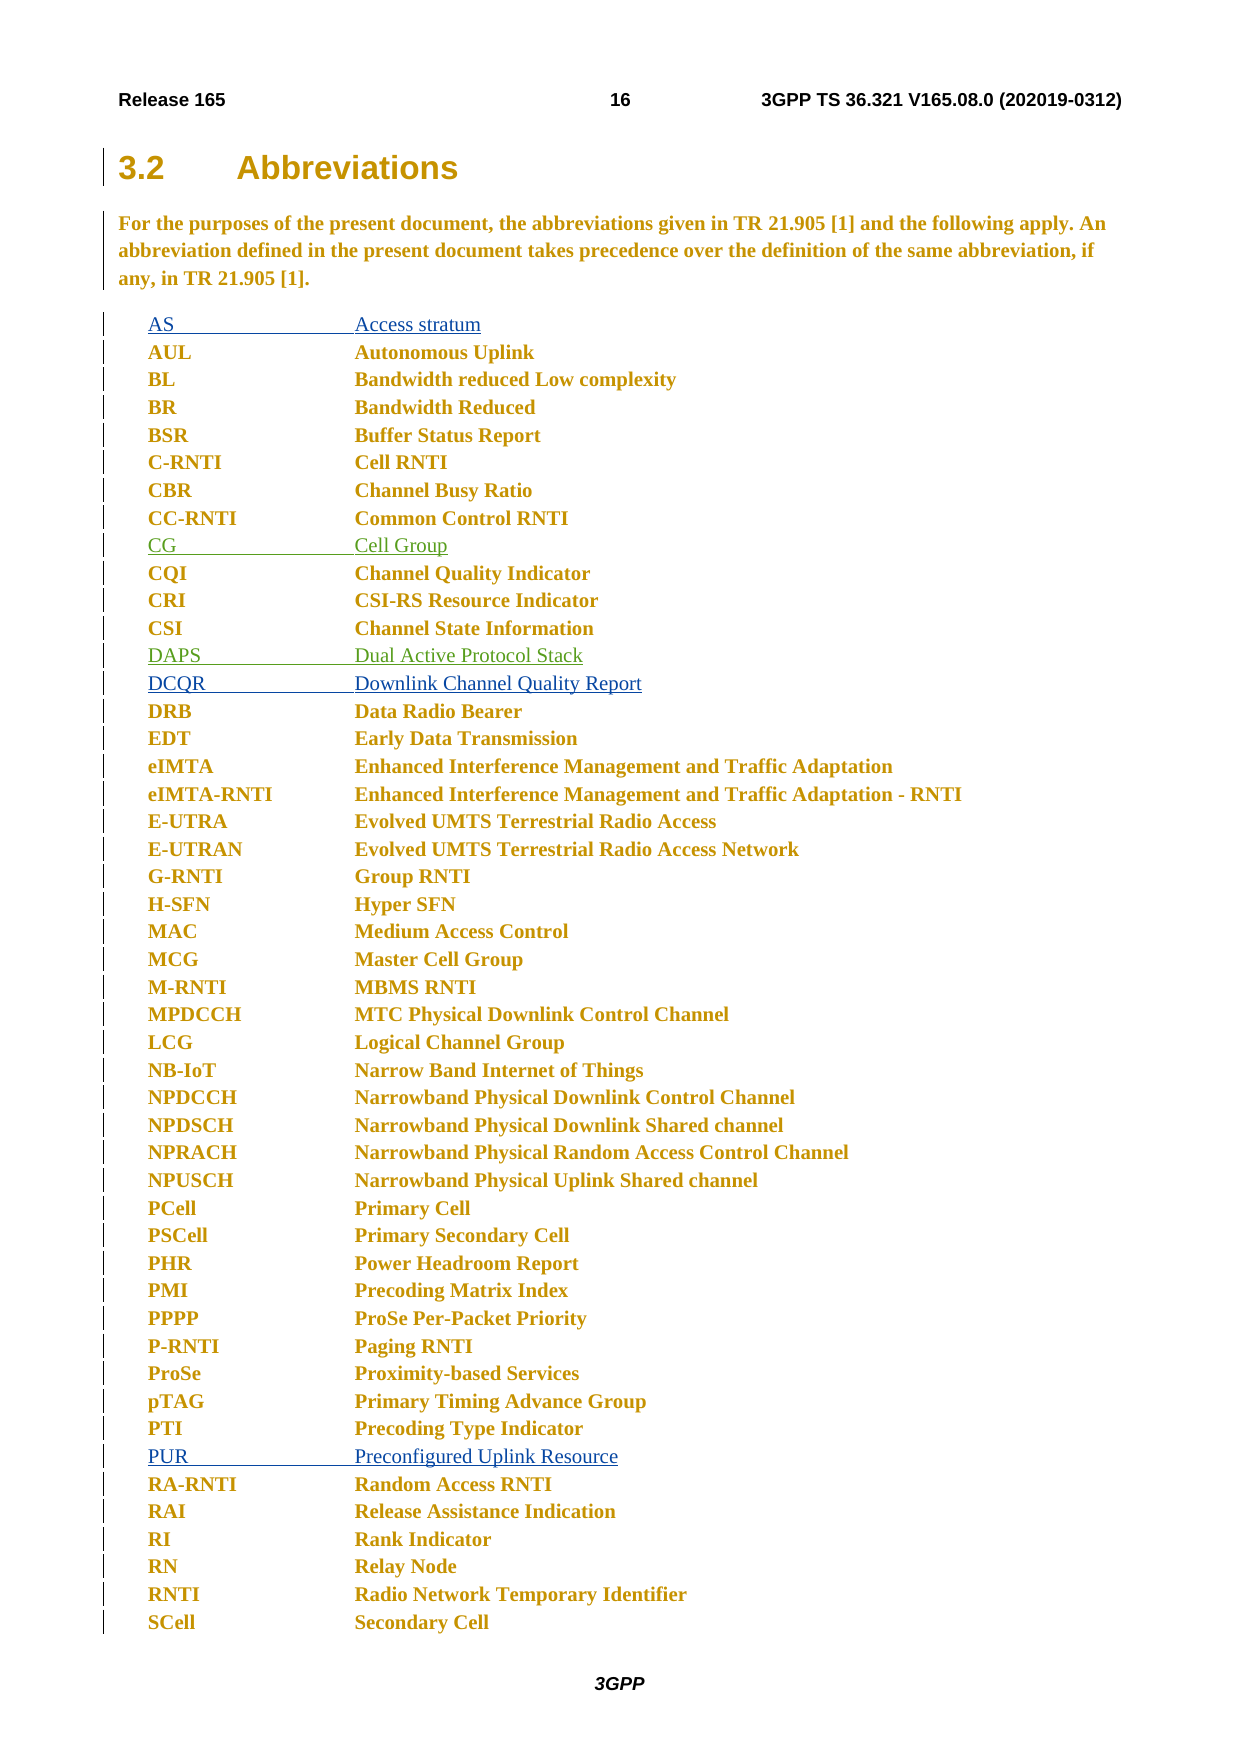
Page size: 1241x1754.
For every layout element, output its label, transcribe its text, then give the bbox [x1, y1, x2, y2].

text NPUSCH Narrowband Physical Uplink Shared channel [148, 1168, 1122, 1192]
text eIMTA Enhanced Interference Management and Traffic Adaptation [148, 754, 1122, 778]
text H-SFN Hyper SFN [148, 892, 1122, 916]
text LCG Logical Channel Group [148, 1030, 1122, 1054]
text ProSe Proximity-based Services [148, 1361, 1122, 1385]
text MCG Master Cell Group [148, 947, 1122, 971]
text G-RNTI Group RNTI [148, 864, 1122, 888]
text RA-RNTI Random Access RNTI [148, 1472, 1122, 1496]
text NPDCCH Narrowband Physical Downlink Control Channel [148, 1085, 1122, 1109]
text MPDCCH MTC Physical Downlink Control Channel [148, 1002, 1122, 1026]
text PCell Primary Cell [148, 1196, 1122, 1219]
text NPDSCH Narrowband Physical Downlink Shared channel [148, 1113, 1122, 1137]
text CQI Channel Quality Indicator [148, 561, 1122, 585]
text DRB Data Radio Bearer [148, 699, 1122, 723]
text RN Relay Node [148, 1554, 1122, 1578]
text CC-RNTI Common Control RNTI [148, 505, 1122, 529]
text BSR Buffer Status Report [148, 423, 1122, 447]
text PMI Precoding Matrix Index [148, 1278, 1122, 1302]
subtitle 3.2 Abbreviations [118, 148, 1122, 186]
text PSCell Primary Secondary Cell [148, 1223, 1122, 1247]
text C-RNTI Cell RNTI [148, 450, 1122, 474]
text E-UTRA Evolved UMTS Terrestrial Radio Access [148, 809, 1122, 833]
text MAC Medium Access Control [148, 919, 1122, 943]
text BL Bandwidth reduced Low complexity [148, 367, 1122, 391]
text NB-IoT Narrow Band Internet of Things [148, 1057, 1122, 1082]
text NPRACH Narrowband Physical Random Access Control Channel [148, 1140, 1122, 1164]
text BR Bandwidth Reduced [148, 395, 1122, 419]
text EDT Early Data Transmission [148, 726, 1122, 750]
text P-RNTI Paging RNTI [148, 1333, 1122, 1358]
text RAI Release Assistance Indication [148, 1499, 1122, 1523]
text SCell Secondary Cell [148, 1609, 1122, 1634]
text pTAG Primary Timing Advance Group [148, 1389, 1122, 1413]
text CBR Channel Busy Ratio [148, 478, 1122, 502]
text CRI CSI-RS Resource Indicator [148, 588, 1122, 612]
text eIMTA-RNTI Enhanced Interference Management and Traffic Adaptation - RNTI [148, 781, 1122, 806]
text E-UTRAN Evolved UMTS Terrestrial Radio Access Network [148, 837, 1122, 861]
text RNTI Radio Network Temporary Identifier [148, 1582, 1122, 1606]
text M-RNTI MBMS RNTI [148, 975, 1122, 999]
text For the purposes of the present document, the abbreviations given in TR 21.905 [1] and the following apply. An abbreviation defined in the present document takes precedence over the definition of the same abbreviation, if any, in TR 21.905 [1]. [118, 211, 1122, 290]
text AUL Autonomous Uplink [148, 340, 1122, 364]
text RI Rank Indicator [148, 1527, 1122, 1551]
text PHR Power Headroom Report [148, 1251, 1122, 1275]
text PPPP ProSe Per-Packet Priority [148, 1306, 1122, 1330]
text PTI Precoding Type Indicator [148, 1416, 1122, 1440]
text CSI Channel State Information [148, 616, 1122, 640]
